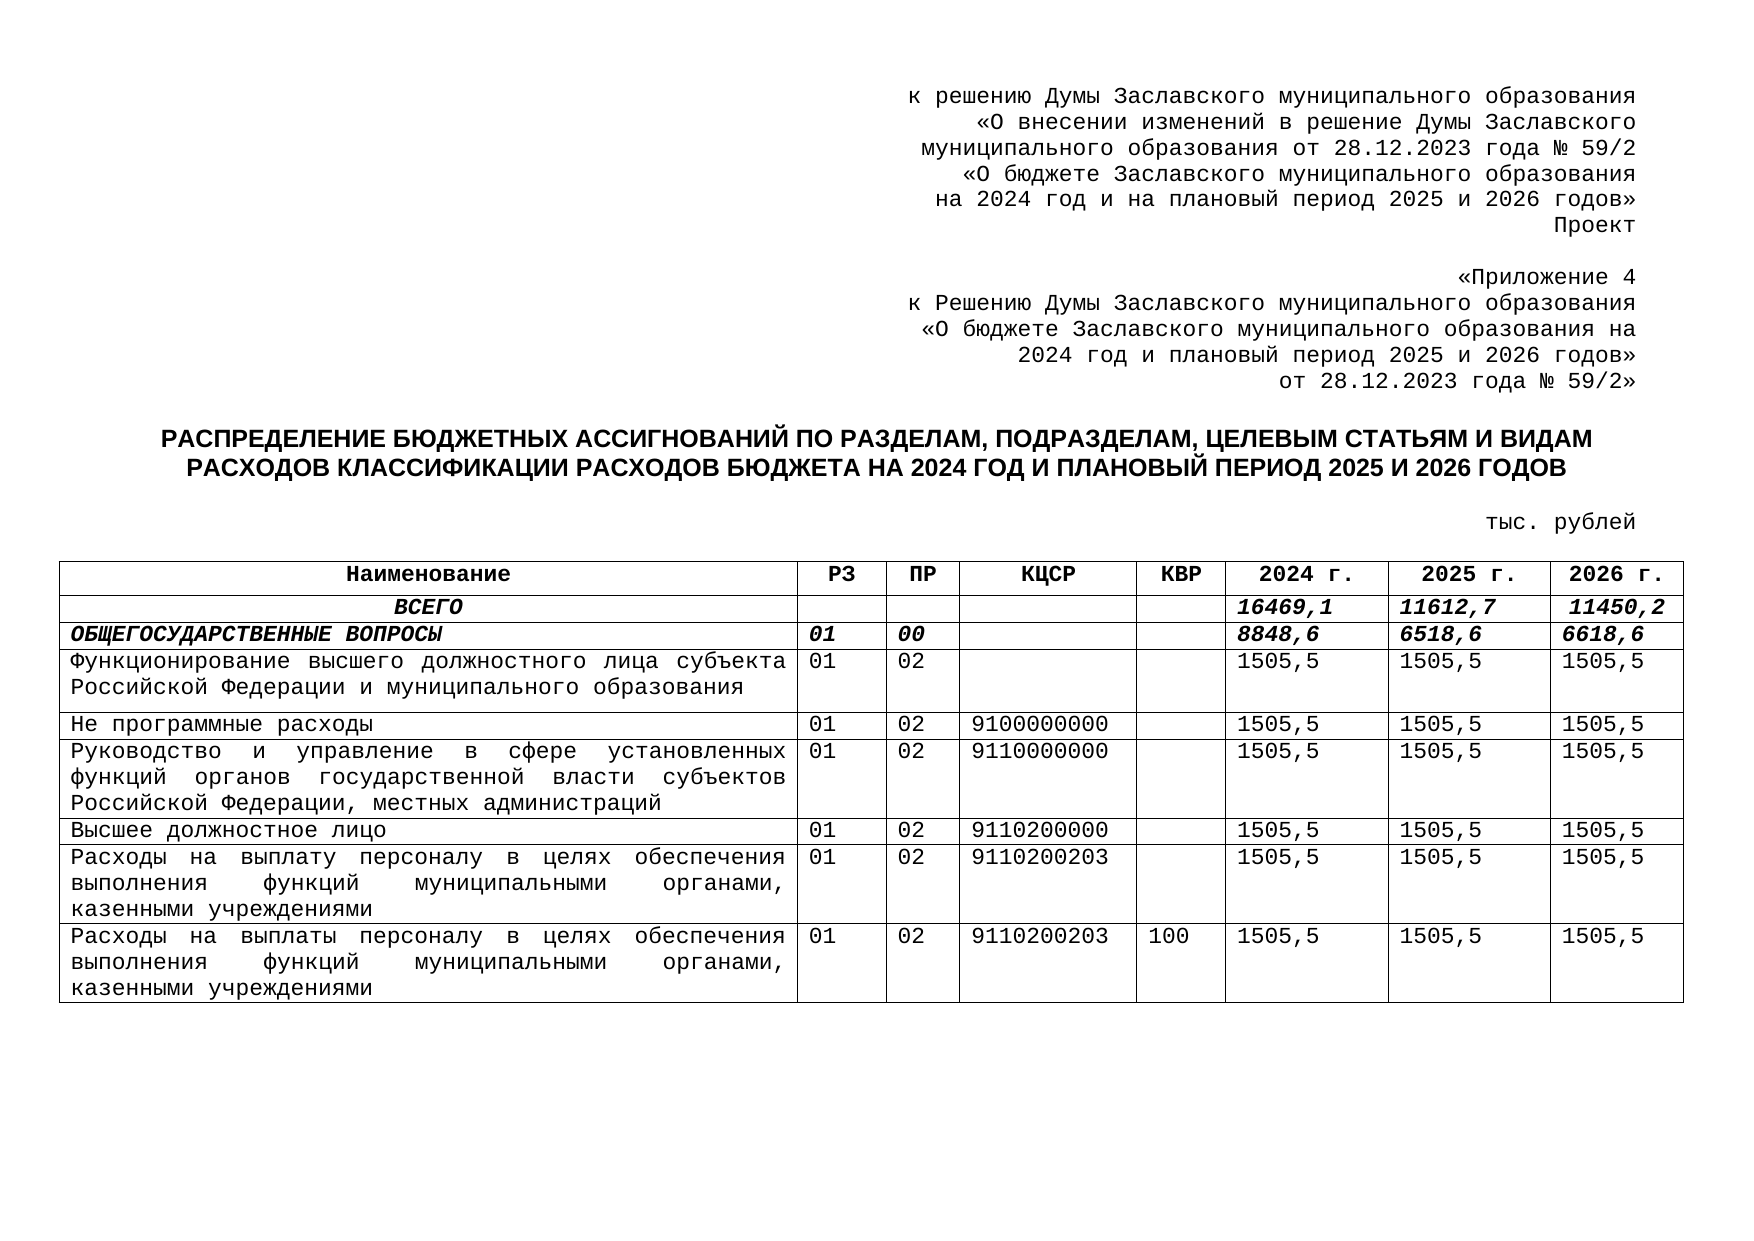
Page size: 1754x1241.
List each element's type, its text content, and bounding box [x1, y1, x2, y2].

table_cell [1137, 596, 1225, 622]
table_header Наименование [60, 562, 797, 594]
text Проект [118, 214, 1636, 240]
text «О бюджете Заславского муниципального образования на [118, 317, 1636, 343]
text 2024 год и плановый период 2025 и 2026 годов» [118, 343, 1636, 369]
table_cell [887, 596, 959, 622]
table_cell 1505,5 [1551, 650, 1683, 712]
table_cell 1505,5 [1551, 740, 1683, 817]
table_cell 1505,5 [1551, 924, 1683, 1002]
table_cell [960, 650, 1136, 712]
table_cell 9110000000 [960, 740, 1136, 817]
table_header 2024 г. [1226, 562, 1388, 594]
table_cell 1505,5 [1226, 845, 1388, 923]
table_cell [1137, 623, 1225, 648]
table_cell 1505,5 [1551, 819, 1683, 844]
table_cell 01 [798, 650, 886, 712]
table_cell [1137, 713, 1225, 738]
table_cell 1505,5 [1226, 713, 1388, 738]
table_header 2025 г. [1389, 562, 1550, 594]
text «О бюджете Заславского муниципального образования [118, 162, 1636, 188]
table_cell 9110200203 [960, 924, 1136, 1002]
table_cell ВСЕГО [60, 596, 797, 622]
text РАСПРЕДЕЛЕНИЕ БЮДЖЕТНЫХ АССИГНОВАНИЙ ПО РАЗДЕЛАМ, ПОДРАЗДЕЛАМ, ЦЕЛЕВЫМ СТАТЬЯМ И ВИДАМ РАСХОДОВ КЛАССИФИКАЦИИ РАСХОДОВ БЮДЖЕТА НА 2024 ГОД И ПЛАНОВЫЙ ПЕРИОД 2025 И 2026 ГОДОВ [118, 424, 1636, 482]
table_cell [798, 596, 886, 622]
text на 2024 год и на плановый период 2025 и 2026 годов» [118, 188, 1636, 214]
table_cell 1505,5 [1389, 740, 1550, 817]
table_cell 1505,5 [1226, 819, 1388, 844]
table_cell 9110200000 [960, 819, 1136, 844]
table_cell 02 [887, 924, 959, 1002]
table_cell [960, 623, 1136, 648]
table_header КЦСР [960, 562, 1136, 594]
table_cell 01 [798, 924, 886, 1002]
table_cell 1505,5 [1551, 845, 1683, 923]
table_cell 1505,5 [1389, 650, 1550, 712]
table_header КВР [1137, 562, 1225, 594]
table_cell 6518,6 [1389, 623, 1550, 648]
table_cell 02 [887, 845, 959, 923]
table_cell 16469,1 [1226, 596, 1388, 622]
table_cell 02 [887, 713, 959, 738]
table_cell Расходы на выплаты персоналу в целях обеспечения выполнения функций муниципальными органами, казенными учреждениями [60, 924, 797, 1002]
table_cell 1505,5 [1389, 845, 1550, 923]
table_cell [1137, 650, 1225, 712]
table_cell ОБЩЕГОСУДАРСТВЕННЫЕ ВОПРОСЫ [60, 623, 797, 648]
table_cell 1505,5 [1389, 819, 1550, 844]
table_cell Не программные расходы [60, 713, 797, 738]
table_cell 02 [887, 740, 959, 817]
table_cell 6618,6 [1551, 623, 1683, 648]
table_cell 01 [798, 740, 886, 817]
text тыс. рублей [118, 510, 1636, 536]
table_cell 8848,6 [1226, 623, 1388, 648]
table_cell [1137, 845, 1225, 923]
table_cell 1505,5 [1226, 650, 1388, 712]
table_cell Расходы на выплату персоналу в целях обеспечения выполнения функций муниципальными органами, казенными учреждениями [60, 845, 797, 923]
text к решению Думы Заславского муниципального образования [118, 84, 1636, 110]
table_header РЗ [798, 562, 886, 594]
text муниципального образования от 28.12.2023 года № 59/2 [118, 136, 1636, 162]
table_cell 02 [887, 819, 959, 844]
table_cell 9110200203 [960, 845, 1136, 923]
table_cell Руководство и управление в сфере установленных функций органов государственной власти субъектов Российской Федерации, местных администраций [60, 740, 797, 817]
table_cell [960, 596, 1136, 622]
table_cell [1137, 819, 1225, 844]
table_cell 1505,5 [1226, 740, 1388, 817]
table_cell 1505,5 [1551, 713, 1683, 738]
table_cell 100 [1137, 924, 1225, 1002]
text «О внесении изменений в решение Думы Заславского [118, 110, 1636, 136]
table_header ПР [887, 562, 959, 594]
table_cell 11450,2 [1551, 596, 1683, 622]
table_cell 1505,5 [1389, 924, 1550, 1002]
table_header 2026 г. [1551, 562, 1683, 594]
text от 28.12.2023 года № 59/2» [118, 369, 1636, 395]
table_cell 1505,5 [1226, 924, 1388, 1002]
table_cell [1137, 740, 1225, 817]
table_cell 1505,5 [1389, 713, 1550, 738]
table_cell 00 [887, 623, 959, 648]
table_cell 01 [798, 845, 886, 923]
table_cell 9100000000 [960, 713, 1136, 738]
table_cell 02 [887, 650, 959, 712]
table_cell 01 [798, 623, 886, 648]
table_cell 11612,7 [1389, 596, 1550, 622]
table_cell 01 [798, 819, 886, 844]
text «Приложение 4 [118, 266, 1636, 292]
table_cell Функционирование высшего должностного лица субъекта Российской Федерации и муниципального образования [60, 650, 797, 712]
table_cell 01 [798, 713, 886, 738]
table_cell Высшее должностное лицо [60, 819, 797, 844]
text к Решению Думы Заславского муниципального образования [118, 292, 1636, 317]
